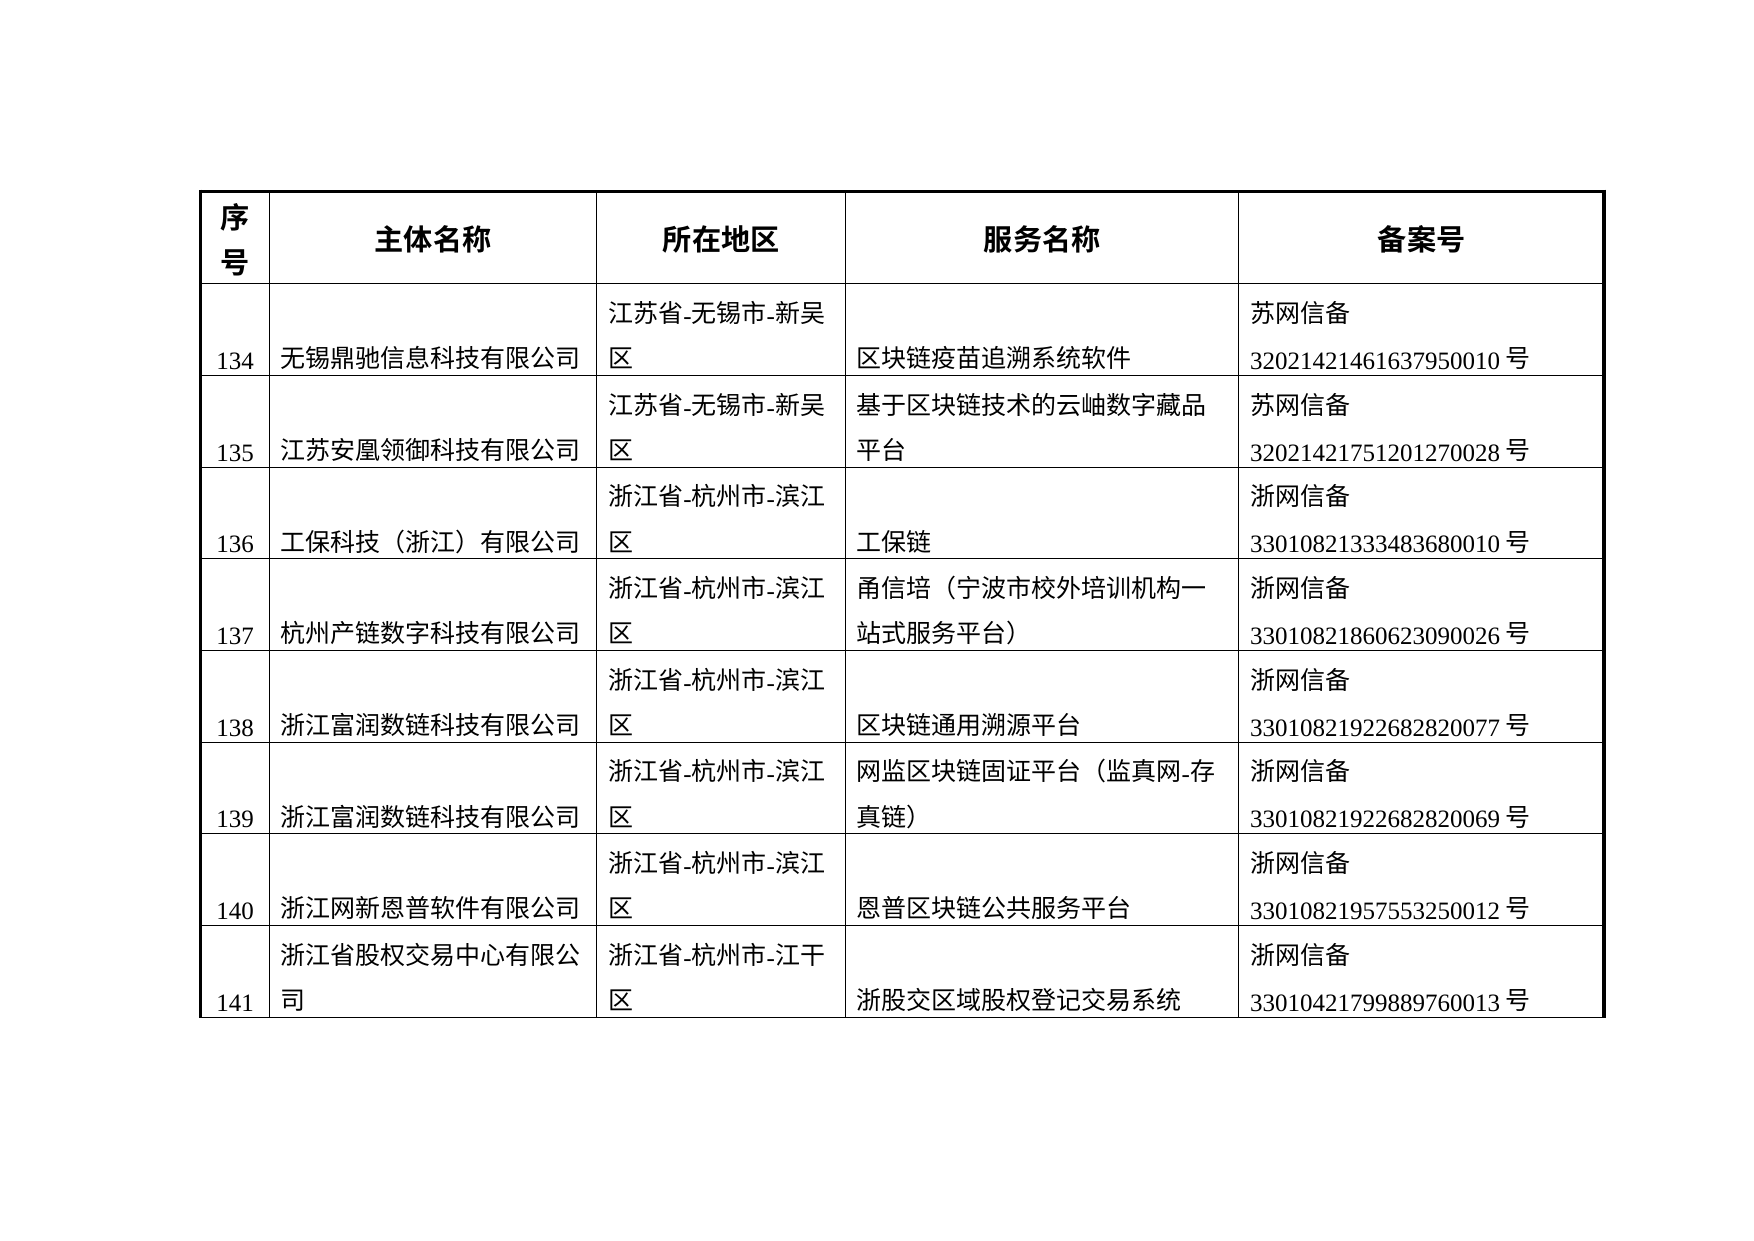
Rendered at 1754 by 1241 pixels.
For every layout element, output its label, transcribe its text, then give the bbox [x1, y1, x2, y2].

table_cell 网监区块链固证平台（监真网-存真链） [846, 743, 1238, 833]
table_cell 浙江省-杭州市-江干区 [597, 926, 845, 1017]
table_cell 浙网信备33010821922682820069号 [1239, 743, 1602, 833]
table_cell 浙江省-杭州市-滨江区 [597, 651, 845, 742]
table_header 备案号 [1239, 193, 1602, 283]
table_header 主体名称 [270, 193, 596, 283]
table_cell 浙江省股权交易中心有限公司 [270, 926, 596, 1017]
table_cell 浙江省-杭州市-滨江区 [597, 743, 845, 833]
table_header 所在地区 [597, 193, 845, 283]
table_cell 甬信培（宁波市校外培训机构一站式服务平台） [846, 559, 1238, 650]
table_cell 杭州产链数字科技有限公司 [270, 559, 596, 650]
table_cell 浙江富润数链科技有限公司 [270, 743, 596, 833]
table_cell 江苏安凰领御科技有限公司 [270, 376, 596, 467]
table_cell 浙江网新恩普软件有限公司 [270, 834, 596, 925]
table_cell 137 [202, 559, 269, 650]
table_cell 基于区块链技术的云岫数字藏品平台 [846, 376, 1238, 467]
table_cell 139 [202, 743, 269, 833]
table_cell 工保链 [846, 468, 1238, 558]
table_cell 141 [202, 926, 269, 1017]
table_cell 苏网信备32021421461637950010号 [1239, 284, 1602, 375]
table_cell 浙江省-杭州市-滨江区 [597, 468, 845, 558]
table_cell 140 [202, 834, 269, 925]
table_cell 无锡鼎驰信息科技有限公司 [270, 284, 596, 375]
table_cell 工保科技（浙江）有限公司 [270, 468, 596, 558]
table_cell 江苏省-无锡市-新吴区 [597, 376, 845, 467]
table_cell 浙江富润数链科技有限公司 [270, 651, 596, 742]
table_cell 恩普区块链公共服务平台 [846, 834, 1238, 925]
table_cell 浙股交区域股权登记交易系统 [846, 926, 1238, 1017]
table_cell 浙网信备33010821333483680010号 [1239, 468, 1602, 558]
table_cell 江苏省-无锡市-新吴区 [597, 284, 845, 375]
table_cell 区块链疫苗追溯系统软件 [846, 284, 1238, 375]
table_cell 苏网信备32021421751201270028号 [1239, 376, 1602, 467]
table_cell 浙网信备33010821957553250012号 [1239, 834, 1602, 925]
table_cell 浙网信备33010821860623090026号 [1239, 559, 1602, 650]
table_cell 区块链通用溯源平台 [846, 651, 1238, 742]
table_cell 136 [202, 468, 269, 558]
table_header 服务名称 [846, 193, 1238, 283]
table_cell 138 [202, 651, 269, 742]
table_cell 135 [202, 376, 269, 467]
table_header 序号 [202, 193, 269, 283]
table_cell 134 [202, 284, 269, 375]
table_cell 浙江省-杭州市-滨江区 [597, 559, 845, 650]
table_cell 浙网信备33010421799889760013号 [1239, 926, 1602, 1017]
table_cell 浙网信备33010821922682820077号 [1239, 651, 1602, 742]
table_cell 浙江省-杭州市-滨江区 [597, 834, 845, 925]
